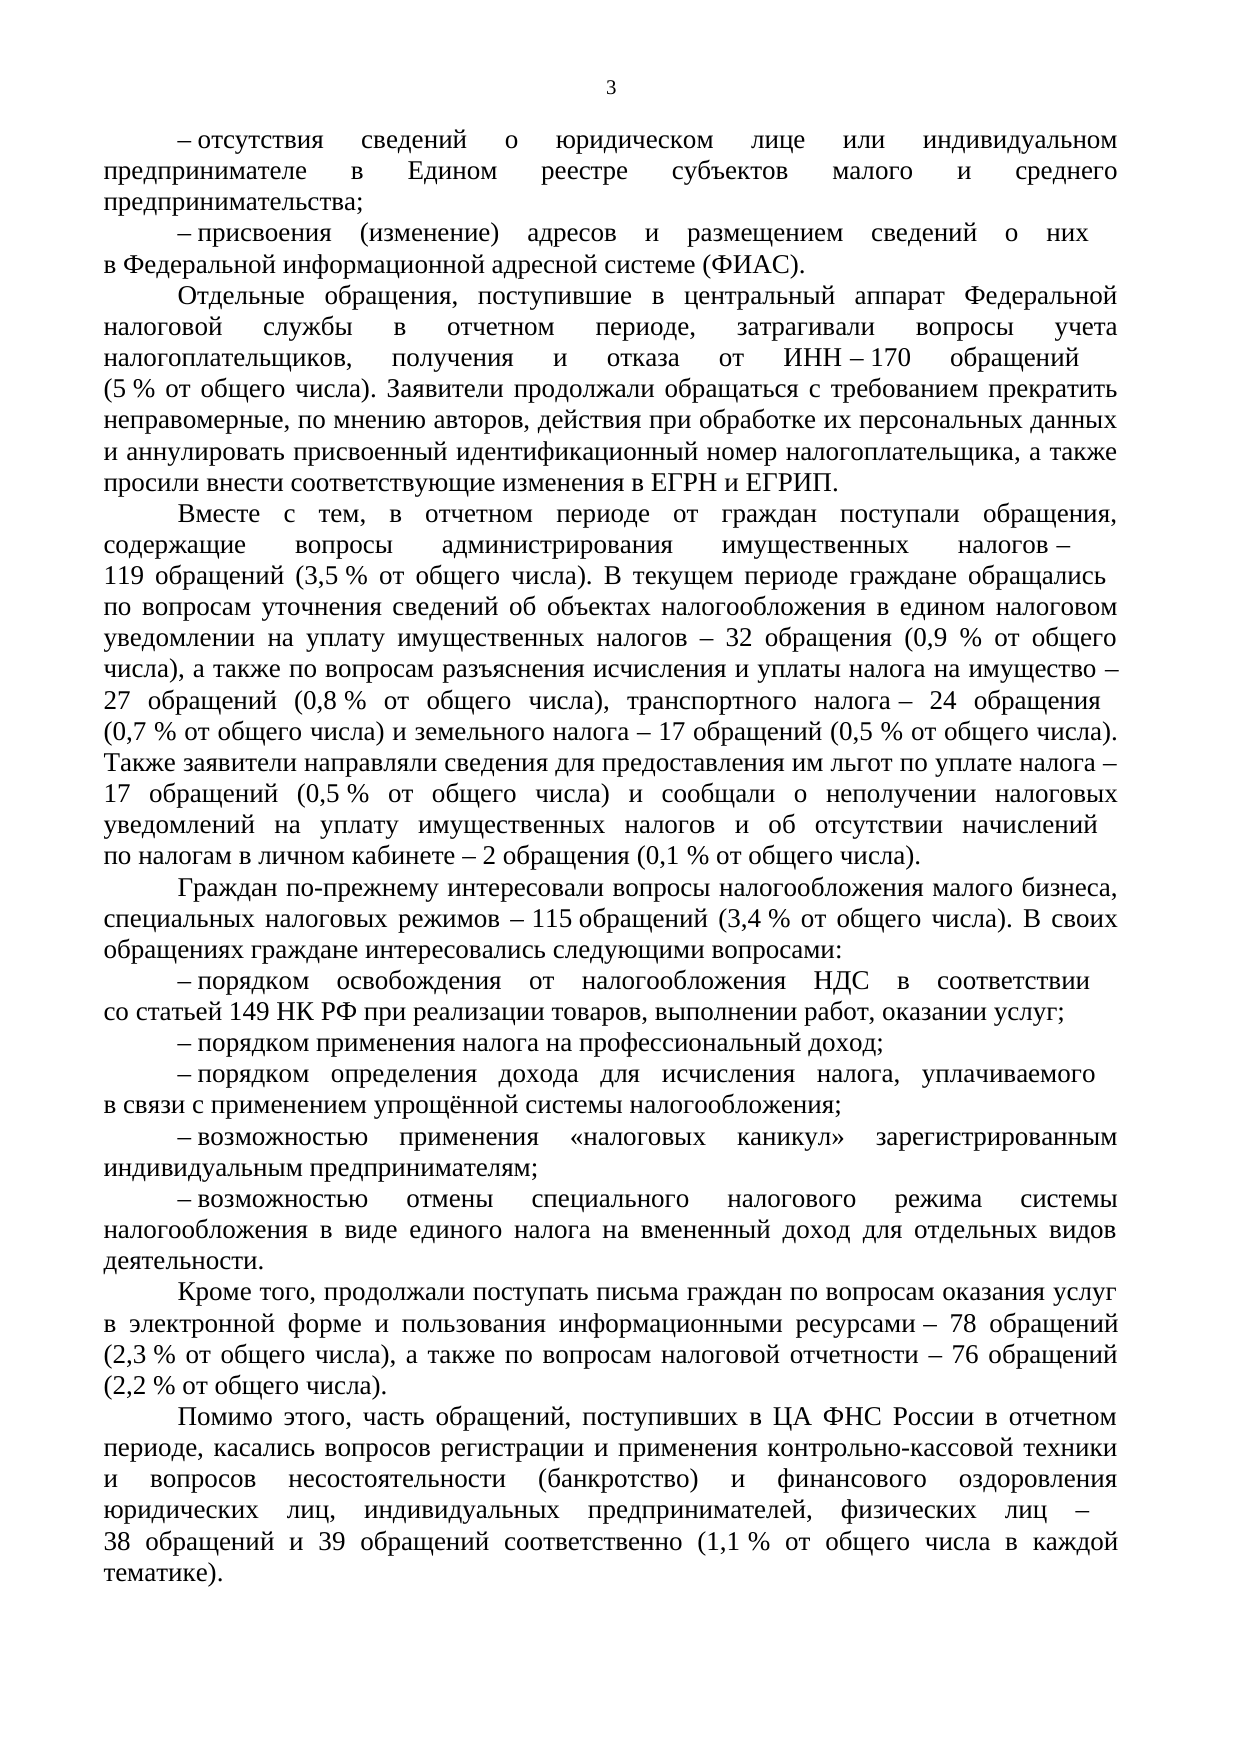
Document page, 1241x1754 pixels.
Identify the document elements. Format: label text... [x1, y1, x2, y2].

text – отсутствия сведений о юридическом лице или индивидуальном предпринимателе в Едином реестре субъектов малого и среднего предпринимательства; [103, 123, 1118, 217]
text – порядком освобождения от налогообложения НДС в соответствии со статьей 149 НК РФ при реализации товаров, выполнении работ, оказании услуг; [103, 964, 1118, 1026]
text Вместе с тем, в отчетном периоде от граждан поступали обращения, содержащие вопросы администрирования имущественных налогов – 119 обращений (3,5 % от общего числа). В текущем периоде граждане обращались по вопросам уточнения сведений об объектах налогообложения в едином налоговом уведомлении на уплату имущественных налогов – 32 обращения (0,9 % от общего числа), а также по вопросам разъяснения исчисления и уплаты налога на имущество – 27 обращений (0,8 % от общего числа), транспортного налога – 24 обращения (0,7 % от общего числа) и земельного налога – 17 обращений (0,5 % от общего числа). Также заявители направляли сведения для предоставления им льгот по уплате налога – 17 обращений (0,5 % от общего числа) и сообщали о неполучении налоговых уведомлений на уплату имущественных налогов и об отсутствии начислений по налогам в личном кабинете – 2 обращения (0,1 % от общего числа). [103, 497, 1118, 871]
text Кроме того, продолжали поступать письма граждан по вопросам оказания услуг в электронной форме и пользования информационными ресурсами – 78 обращений (2,3 % от общего числа), а также по вопросам налоговой отчетности – 76 обращений (2,2 % от общего числа). [103, 1276, 1118, 1400]
text – возможностью применения «налоговых каникул» зарегистрированным индивидуальным предпринимателям; [103, 1120, 1118, 1182]
text Помимо этого, часть обращений, поступивших в ЦА ФНС России в отчетном периоде, касались вопросов регистрации и применения контрольно-кассовой техники и вопросов несостоятельности (банкротство) и финансового оздоровления юридических лиц, индивидуальных предпринимателей, физических лиц – 38 обращений и 39 обращений соответственно (1,1 % от общего числа в каждой тематике). [103, 1400, 1118, 1587]
text – порядком определения дохода для исчисления налога, уплачиваемого в связи с применением упрощённой системы налогообложения; [103, 1057, 1118, 1120]
text Отдельные обращения, поступившие в центральный аппарат Федеральной налоговой службы в отчетном периоде, затрагивали вопросы учета налогоплательщиков, получения и отказа от ИНН – 170 обращений (5 % от общего числа). Заявители продолжали обращаться с требованием прекратить неправомерные, по мнению авторов, действия при обработке их персональных данных и аннулировать присвоенный идентификационный номер налогоплательщика, а также просили внести соответствующие изменения в ЕГРН и ЕГРИП. [103, 279, 1118, 497]
text Граждан по-прежнему интересовали вопросы налогообложения малого бизнеса, специальных налоговых режимов – 115 обращений (3,4 % от общего числа). В своих обращениях граждане интересовались следующими вопросами: [103, 871, 1118, 964]
text – присвоения (изменение) адресов и размещением сведений о них в Федеральной информационной адресной системе (ФИАС). [103, 217, 1118, 279]
text – возможностью отмены специального налогового режима системы налогообложения в виде единого налога на вмененный доход для отдельных видов деятельности. [103, 1182, 1118, 1276]
text – порядком применения налога на профессиональный доход; [103, 1026, 1118, 1057]
